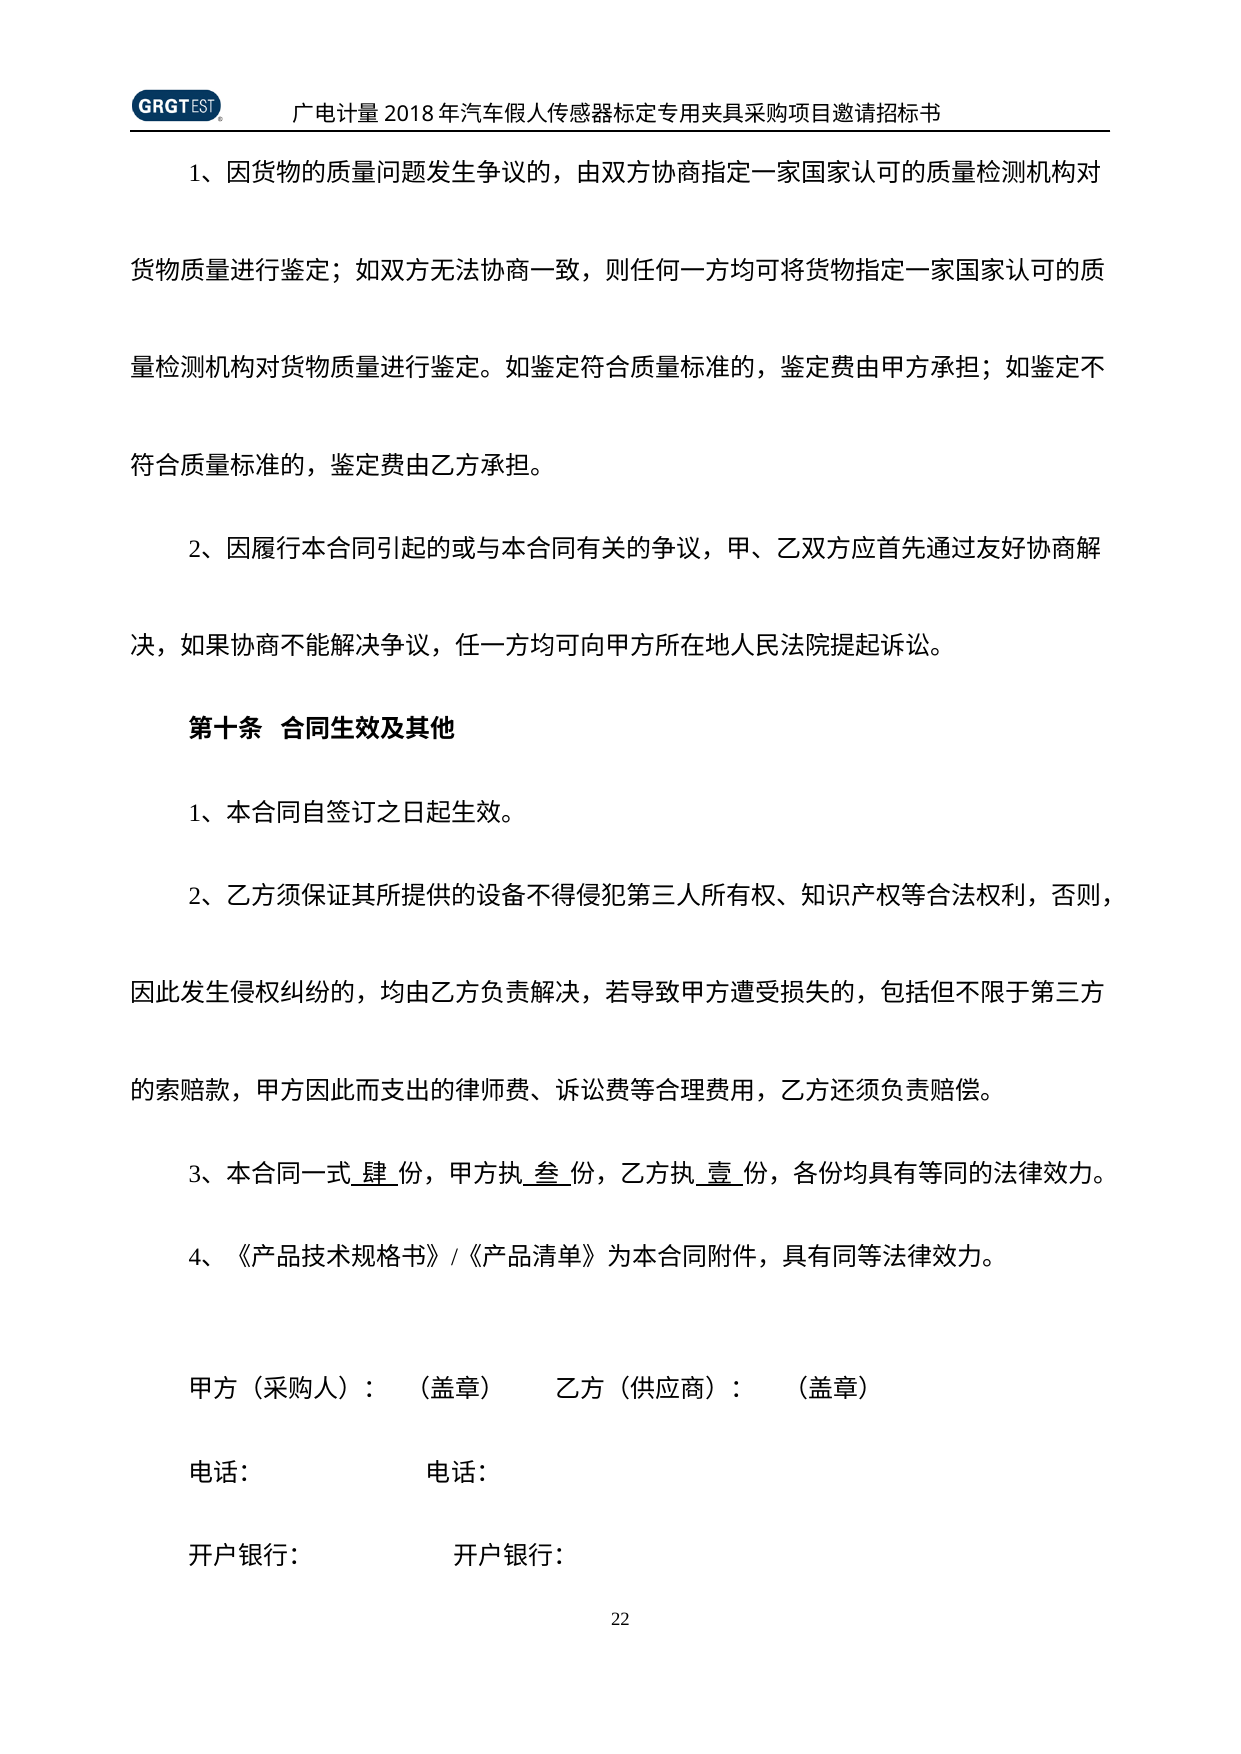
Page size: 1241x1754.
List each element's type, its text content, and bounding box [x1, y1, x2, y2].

picture [129, 88, 224, 122]
text 电话： 电话： [130, 1438, 1110, 1503]
text 第十条 合同生效及其他 [130, 694, 1110, 759]
text 1、因货物的质量问题发生争议的，由双方协商指定一家国家认可的质量检测机构对货物质量进行鉴定；如双方无法协商一致，则任何一方均可将货物指定一家国家认可的质量检测机构对货物质量进行鉴定。如鉴定符合质量标准的，鉴定费由甲方承担；如鉴定不符合质量标准的，鉴定费由乙方承担。 [130, 138, 1110, 496]
text 开户银行： 开户银行： [130, 1521, 1110, 1586]
text 1、本合同自签订之日起生效。 [130, 778, 1110, 843]
text 3、本合同一式 肆 份，甲方执 叁 份，乙方执 壹 份，各份均具有等同的法律效力。 [130, 1139, 1110, 1204]
text 2、乙方须保证其所提供的设备不得侵犯第三人所有权、知识产权等合法权利，否则，因此发生侵权纠纷的，均由乙方负责解决，若导致甲方遭受损失的，包括但不限于第三方的索赔款，甲方因此而支出的律师费、诉讼费等合理费用，乙方还须负责赔偿。 [130, 861, 1110, 1121]
text 4、《产品技术规格书》/《产品清单》为本合同附件，具有同等法律效力。 [130, 1222, 1110, 1287]
text 2、因履行本合同引起的或与本合同有关的争议，甲、乙双方应首先通过友好协商解决，如果协商不能解决争议，任一方均可向甲方所在地人民法院提起诉讼。 [130, 514, 1110, 676]
text 甲方（采购人）： （盖章） 乙方（供应商）： （盖章） [130, 1354, 1110, 1419]
